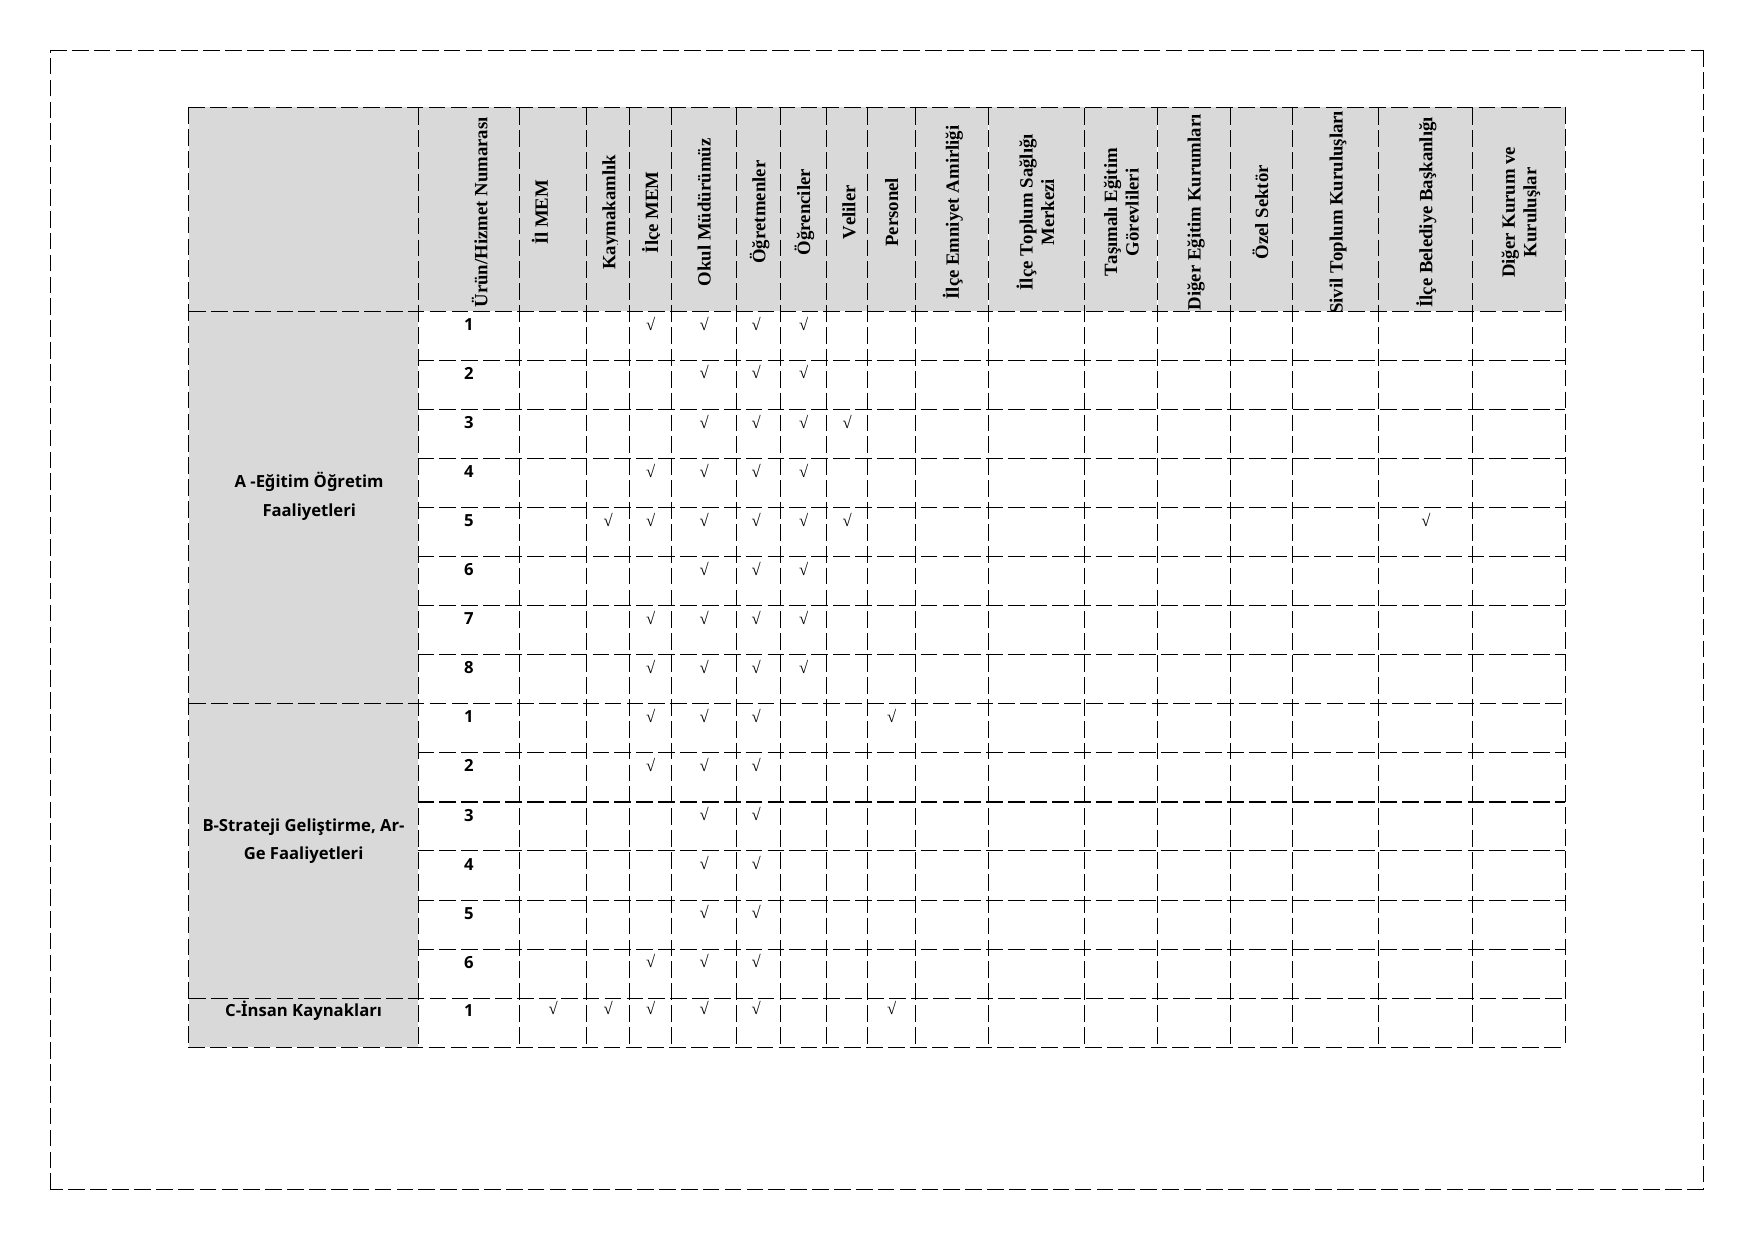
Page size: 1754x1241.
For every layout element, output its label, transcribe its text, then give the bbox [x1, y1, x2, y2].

table_cell √ [671, 654, 737, 703]
table_cell [1230, 801, 1293, 850]
table_cell [519, 458, 587, 507]
table_cell [916, 703, 988, 752]
table_cell [1379, 556, 1472, 605]
table_cell [916, 507, 988, 556]
table_cell [1379, 998, 1472, 1047]
table_cell [916, 752, 988, 801]
table_cell 6 [418, 556, 519, 605]
table_cell [867, 458, 916, 507]
table_cell [1293, 850, 1379, 899]
table_cell [1472, 507, 1565, 556]
table_cell [1085, 654, 1157, 703]
table_cell [1158, 556, 1230, 605]
table_header [189, 107, 418, 311]
table_cell √ [671, 409, 737, 458]
table_cell [1293, 998, 1379, 1047]
table_cell √ [827, 507, 867, 556]
table_cell √ [629, 458, 671, 507]
table_cell [780, 949, 827, 998]
table_cell √ [671, 507, 737, 556]
table_cell [867, 752, 916, 801]
table_cell [1379, 900, 1472, 948]
table_header Diğer Kurum ve Kuruluşlar [1472, 107, 1565, 311]
table_cell [827, 654, 867, 703]
table_cell [989, 605, 1085, 654]
table_cell 3 [418, 409, 519, 458]
table_cell √ [671, 458, 737, 507]
table_cell √ [737, 409, 780, 458]
table_cell [519, 311, 587, 360]
table_header Kaymakamlık [587, 107, 629, 311]
table_cell [1472, 801, 1565, 850]
table_cell [1158, 752, 1230, 801]
table_cell [587, 458, 629, 507]
table_cell √ [737, 850, 780, 899]
table_cell √ [671, 311, 737, 360]
table_cell [519, 703, 587, 752]
table_cell [1085, 900, 1157, 948]
table_cell √ [780, 409, 827, 458]
table_cell [1472, 605, 1565, 654]
table_cell [1293, 409, 1379, 458]
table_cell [189, 998, 418, 1047]
table_cell [587, 703, 629, 752]
table_cell 8 [418, 654, 519, 703]
table_cell [587, 409, 629, 458]
table_cell [916, 409, 988, 458]
table_cell [519, 360, 587, 409]
table_cell [916, 850, 988, 899]
table_cell [916, 801, 988, 850]
table_cell [1293, 654, 1379, 703]
table_cell [1379, 409, 1472, 458]
table_cell [989, 654, 1085, 703]
table_cell [629, 900, 671, 948]
table_cell √ [629, 949, 671, 998]
table_cell [1379, 654, 1472, 703]
table_cell [1293, 507, 1379, 556]
table_cell [1293, 900, 1379, 948]
table_cell √ [671, 801, 737, 850]
table_cell √ [629, 654, 671, 703]
table_header Sivil Toplum Kuruluşları [1293, 107, 1379, 311]
table_cell [1379, 752, 1472, 801]
table_cell [587, 949, 629, 998]
table_cell [587, 850, 629, 899]
table_cell [1230, 409, 1293, 458]
table_cell √ [737, 458, 780, 507]
table_cell [1293, 703, 1379, 752]
table_cell [1472, 360, 1565, 409]
table_cell [587, 605, 629, 654]
table_cell [989, 458, 1085, 507]
table_cell √ [780, 507, 827, 556]
table_cell [916, 654, 988, 703]
table_cell √ [737, 801, 780, 850]
table_cell [1379, 801, 1472, 850]
table_cell √ [780, 360, 827, 409]
table_cell [587, 311, 629, 360]
table_cell [1158, 998, 1230, 1047]
table_cell [587, 556, 629, 605]
table_cell 1 [418, 703, 519, 752]
table_cell [827, 311, 867, 360]
table_cell [1293, 605, 1379, 654]
table_cell [1379, 360, 1472, 409]
table_cell [587, 654, 629, 703]
table_cell 7 [418, 605, 519, 654]
table_cell [827, 949, 867, 998]
table_header Özel Sektör [1230, 107, 1293, 311]
table_cell [1085, 605, 1157, 654]
table_cell [780, 752, 827, 801]
table_cell √ [671, 703, 737, 752]
table_cell √ [671, 900, 737, 948]
table_cell [629, 360, 671, 409]
table_cell 2 [418, 752, 519, 801]
table_cell √ [671, 360, 737, 409]
table_cell [1293, 458, 1379, 507]
table_cell [1158, 654, 1230, 703]
table_cell [916, 605, 988, 654]
table_cell [1472, 556, 1565, 605]
table_cell √ [671, 949, 737, 998]
table_cell [1085, 556, 1157, 605]
table_cell [867, 900, 916, 948]
table_cell 1 [418, 311, 519, 360]
table_cell √ [671, 998, 737, 1047]
table_cell [629, 801, 671, 850]
table_cell [1472, 703, 1565, 752]
table_cell [1158, 949, 1230, 998]
table_cell [1293, 360, 1379, 409]
table_cell 1 [418, 998, 519, 1047]
table_cell [780, 998, 827, 1047]
table_cell [867, 801, 916, 850]
table_cell √ [629, 605, 671, 654]
table_cell [1379, 458, 1472, 507]
table_cell [1472, 409, 1565, 458]
table_cell [989, 409, 1085, 458]
table_cell [1230, 998, 1293, 1047]
table_cell [1472, 998, 1565, 1047]
table_cell [1230, 458, 1293, 507]
table_cell [989, 556, 1085, 605]
table_cell [519, 752, 587, 801]
table_cell [989, 900, 1085, 948]
table_cell [989, 703, 1085, 752]
table_cell [989, 801, 1085, 850]
table_cell √ [737, 605, 780, 654]
table_cell [1379, 850, 1472, 899]
table_cell 4 [418, 458, 519, 507]
table_cell [1085, 507, 1157, 556]
table_cell [867, 556, 916, 605]
table_cell 5 [418, 507, 519, 556]
table_cell [916, 900, 988, 948]
table_cell [780, 850, 827, 899]
table_cell [827, 900, 867, 948]
table_cell [519, 949, 587, 998]
table_header İl MEM [519, 107, 587, 311]
table_cell [1158, 409, 1230, 458]
table_cell [867, 311, 916, 360]
table_cell [1230, 360, 1293, 409]
table_cell [780, 801, 827, 850]
table_cell [519, 605, 587, 654]
table_cell [1230, 556, 1293, 605]
table_cell [1158, 507, 1230, 556]
table_cell [519, 409, 587, 458]
table_cell [519, 850, 587, 899]
table_cell [1085, 458, 1157, 507]
table_cell [1230, 703, 1293, 752]
table_cell [827, 458, 867, 507]
table_cell [827, 605, 867, 654]
table_cell [1158, 801, 1230, 850]
table_cell √ [737, 752, 780, 801]
table_cell [1230, 311, 1293, 360]
table_cell [1293, 752, 1379, 801]
table_cell [1230, 605, 1293, 654]
table_header İlçe Toplum Sağlığı Merkezi [989, 107, 1085, 311]
table_cell √ [827, 409, 867, 458]
table_cell √ [587, 998, 629, 1047]
table_cell [1379, 949, 1472, 998]
table_cell [587, 900, 629, 948]
table_cell [867, 949, 916, 998]
table_cell √ [629, 752, 671, 801]
table_cell √ [629, 311, 671, 360]
table_cell [827, 703, 867, 752]
table_cell [1230, 752, 1293, 801]
table_cell √ [629, 507, 671, 556]
table_cell [1379, 605, 1472, 654]
table_cell [1230, 900, 1293, 948]
table_cell 4 [418, 850, 519, 899]
table_cell √ [629, 703, 671, 752]
table_cell √ [737, 507, 780, 556]
table_header İlçe Belediye Başkanlığı [1379, 107, 1472, 311]
table_cell [519, 556, 587, 605]
table_header Veliler [827, 107, 867, 311]
table_cell [1293, 801, 1379, 850]
table_cell [1085, 998, 1157, 1047]
table_cell [519, 507, 587, 556]
table_cell √ [737, 556, 780, 605]
table_cell √ [737, 654, 780, 703]
table_cell √ [867, 998, 916, 1047]
table_cell [1472, 458, 1565, 507]
table_cell [1158, 850, 1230, 899]
table_cell √ [737, 360, 780, 409]
table_cell [827, 801, 867, 850]
table_cell [827, 556, 867, 605]
table_cell [1293, 949, 1379, 998]
table_cell [1085, 949, 1157, 998]
table_cell √ [1379, 507, 1472, 556]
table_cell √ [519, 998, 587, 1047]
table_cell 5 [418, 900, 519, 948]
table_header Öğrenciler [780, 107, 827, 311]
table_cell [989, 850, 1085, 899]
table_header Ürün/Hizmet Numarası [418, 107, 519, 311]
table_header İlçe MEM [629, 107, 671, 311]
table_cell [1472, 654, 1565, 703]
table_cell [1293, 556, 1379, 605]
table_cell [1085, 801, 1157, 850]
table_cell √ [780, 605, 827, 654]
table_cell [827, 752, 867, 801]
table_cell [1158, 311, 1230, 360]
table_cell [629, 556, 671, 605]
table_cell [1158, 458, 1230, 507]
table_cell B-Strateji Geliştirme, Ar-Ge Faaliyetleri [189, 703, 418, 998]
table_header Taşımalı Eğitim Görevlileri [1085, 107, 1157, 311]
table_cell [1472, 311, 1565, 360]
table_cell [1472, 900, 1565, 948]
table_cell [867, 360, 916, 409]
table_cell 6 [418, 949, 519, 998]
table_cell [916, 556, 988, 605]
table_cell √ [780, 654, 827, 703]
table_cell [519, 900, 587, 948]
table_cell [1158, 703, 1230, 752]
table_cell [1230, 850, 1293, 899]
table_cell [827, 998, 867, 1047]
table_cell [1158, 900, 1230, 948]
table_cell [1085, 311, 1157, 360]
table_cell [1230, 654, 1293, 703]
table_cell [780, 900, 827, 948]
table_cell [989, 752, 1085, 801]
table_cell [916, 949, 988, 998]
table_cell [1085, 752, 1157, 801]
table_cell [916, 998, 988, 1047]
table_cell [587, 801, 629, 850]
table_cell [1158, 605, 1230, 654]
table_cell [1472, 850, 1565, 899]
table_cell √ [737, 998, 780, 1047]
table_cell [587, 360, 629, 409]
table_cell [1230, 507, 1293, 556]
table_cell 3 [418, 801, 519, 850]
table_cell √ [629, 998, 671, 1047]
table_cell [1293, 311, 1379, 360]
table_cell [780, 703, 827, 752]
table_header Okul Müdürümüz [671, 107, 737, 311]
table_cell [916, 311, 988, 360]
table_header Personel [867, 107, 916, 311]
table_cell [867, 605, 916, 654]
table_cell [989, 998, 1085, 1047]
table_cell [1085, 409, 1157, 458]
table_cell [629, 409, 671, 458]
table_cell √ [737, 703, 780, 752]
table_cell [1472, 752, 1565, 801]
table_cell [1085, 703, 1157, 752]
table_cell [989, 311, 1085, 360]
table_cell 2 [418, 360, 519, 409]
table_cell [827, 360, 867, 409]
table_cell [1230, 949, 1293, 998]
table_cell [1158, 360, 1230, 409]
table_cell [1085, 850, 1157, 899]
table_cell [1379, 703, 1472, 752]
table_cell [867, 409, 916, 458]
table_header Öğretmenler [737, 107, 780, 311]
table_cell √ [737, 311, 780, 360]
table_cell A -Eğitim Öğretim Faaliyetleri [189, 311, 418, 703]
table_cell [989, 949, 1085, 998]
table_cell √ [780, 311, 827, 360]
table_cell [1085, 360, 1157, 409]
table_header Diğer Eğitim Kurumları [1158, 107, 1230, 311]
table_cell [519, 654, 587, 703]
table_cell [989, 360, 1085, 409]
table_cell [989, 507, 1085, 556]
table_cell [916, 458, 988, 507]
table_cell [1379, 311, 1472, 360]
table_cell √ [737, 900, 780, 948]
table_cell [916, 360, 988, 409]
table_cell √ [867, 703, 916, 752]
table_cell √ [671, 850, 737, 899]
table_cell [867, 507, 916, 556]
table_cell √ [737, 949, 780, 998]
table_cell √ [587, 507, 629, 556]
table_cell [827, 850, 867, 899]
table_cell [1472, 949, 1565, 998]
table_cell √ [780, 458, 827, 507]
table_cell [519, 801, 587, 850]
table_header İlçe Emniyet Amirliği [916, 107, 988, 311]
table_cell [867, 654, 916, 703]
table_cell √ [671, 752, 737, 801]
table_cell √ [671, 605, 737, 654]
table_cell √ [671, 556, 737, 605]
table_cell [867, 850, 916, 899]
table_cell [587, 752, 629, 801]
table_cell √ [780, 556, 827, 605]
table_cell [629, 850, 671, 899]
